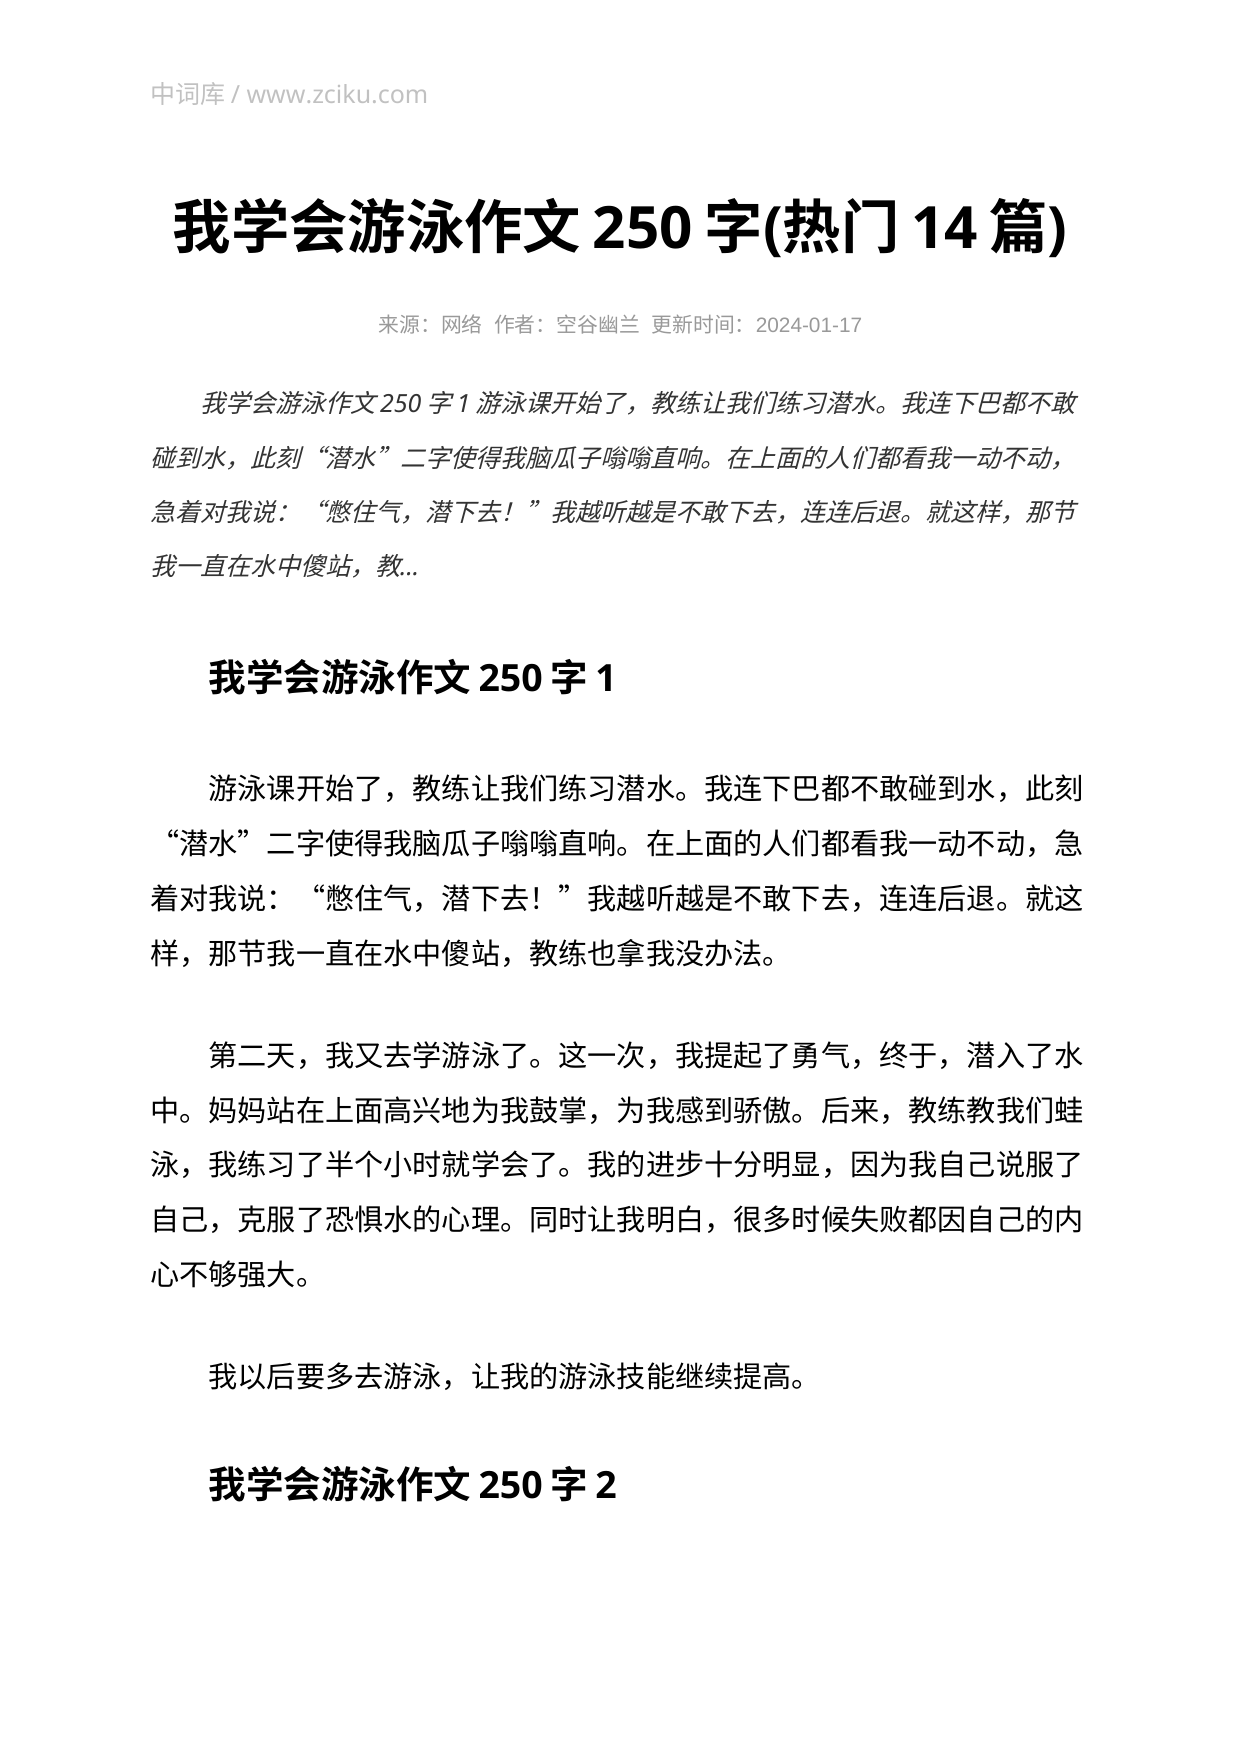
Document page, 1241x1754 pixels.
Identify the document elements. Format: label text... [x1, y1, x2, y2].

text 第二天，我又去学游泳了。这一次，我提起了勇气，终于，潜入了水中。妈妈站在上面高兴地为我鼓掌，为我感到骄傲。后来，教练教我们蛙泳，我练习了半个小时就学会了。我的进步十分明显，因为我自己说服了自己，克服了恐惧水的心理。同时让我明白，很多时候失败都因自己的内心不够强大。 [150, 1032, 1090, 1294]
subtitle 我学会游泳作文250字(热门14篇) [150, 181, 1090, 266]
text 我学会游泳作文250字1游泳课开始了，教练让我们练习潜水。我连下巴都不敢碰到水，此刻“潜水”二字使得我脑瓜子嗡嗡直响。在上面的人们都看我一动不动，急着对我说：“憋住气，潜下去！”我越听越是不敢下去，连连后退。就这样，那节我一直在水中傻站，教... [150, 384, 1090, 583]
text 来源：网络 作者：空谷幽兰 更新时间：2024-01-17 [150, 313, 1090, 337]
text 我以后要多去游泳，让我的游泳技能继续提高。 [150, 1353, 1090, 1396]
text 游泳课开始了，教练让我们练习潜水。我连下巴都不敢碰到水，此刻“潜水”二字使得我脑瓜子嗡嗡直响。在上面的人们都看我一动不动，急着对我说：“憋住气，潜下去！”我越听越是不敢下去，连连后退。就这样，那节我一直在水中傻站，教练也拿我没办法。 [150, 766, 1090, 973]
text 我学会游泳作文250字1 [150, 648, 1090, 703]
text 我学会游泳作文250字2 [150, 1455, 1090, 1510]
